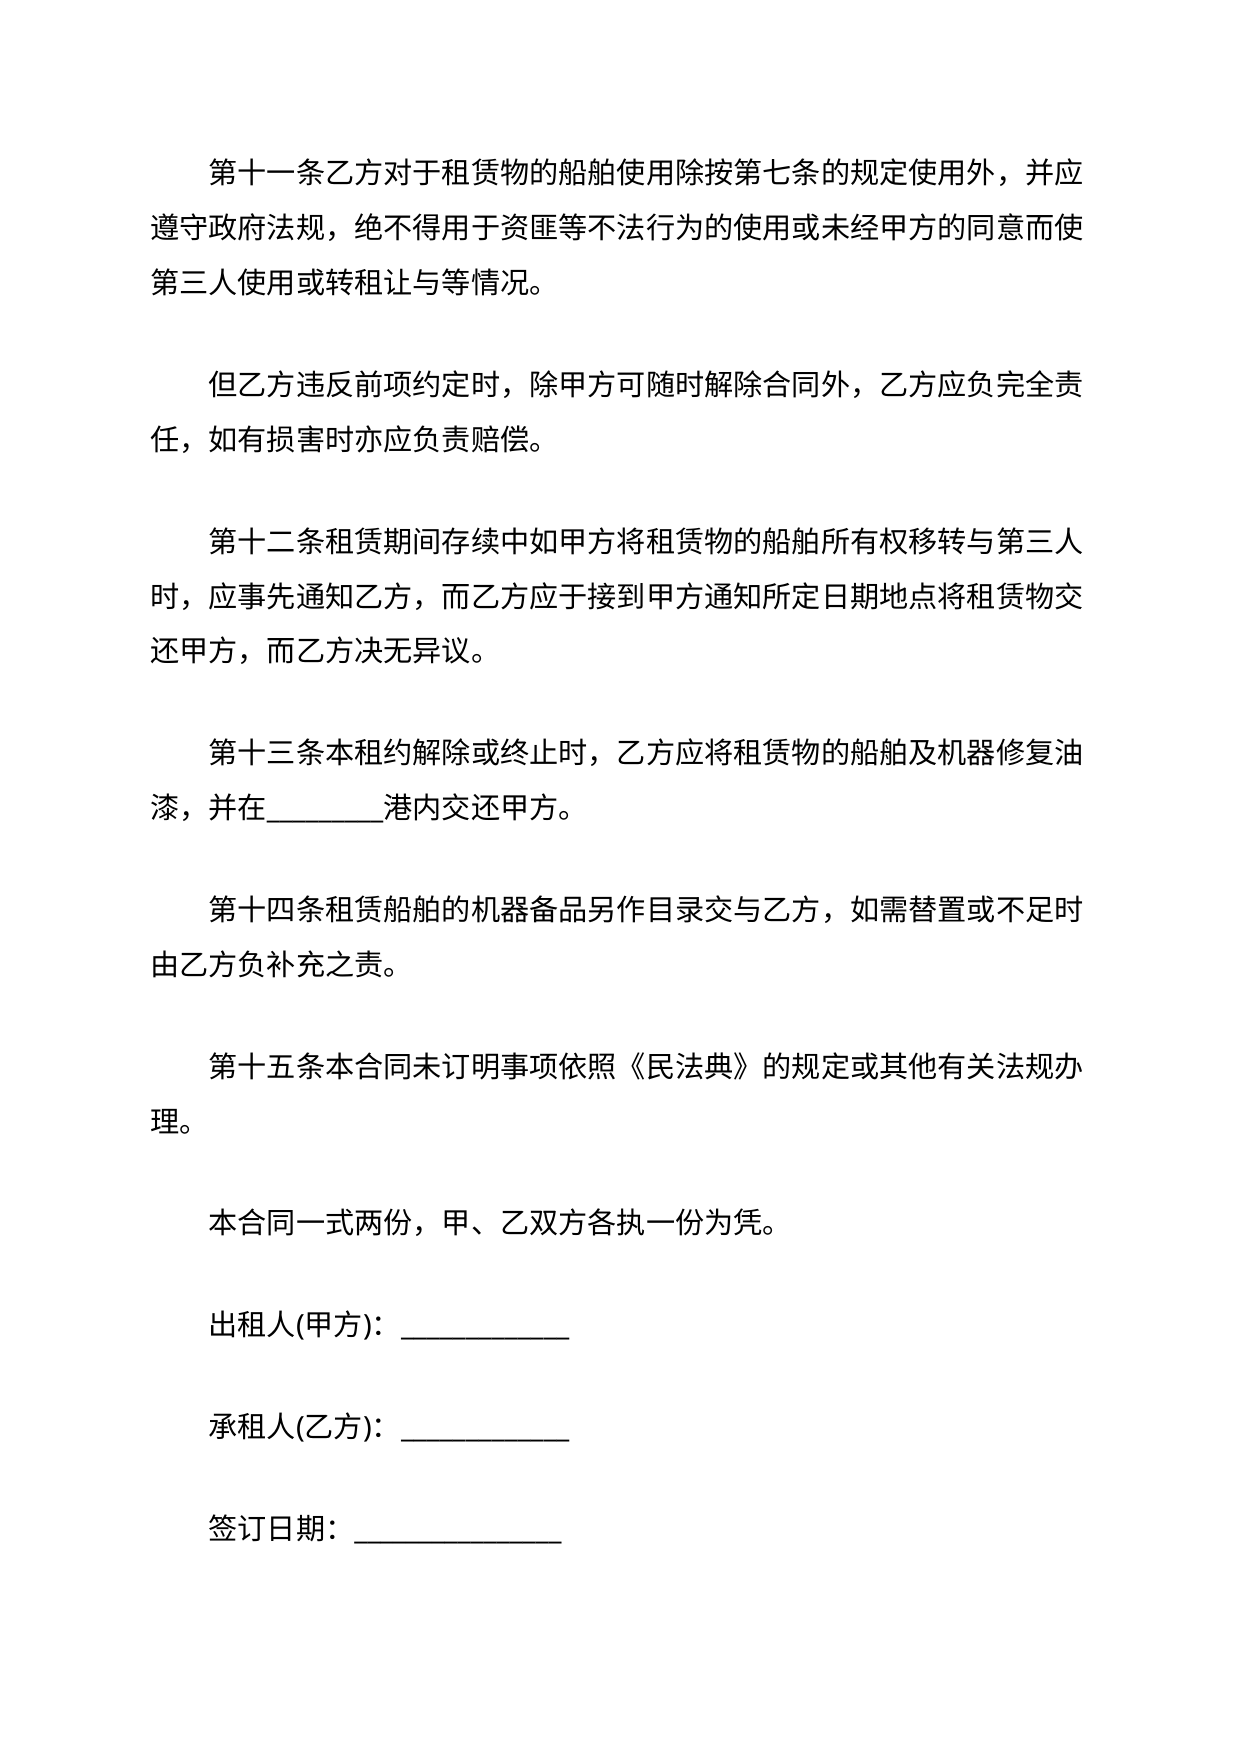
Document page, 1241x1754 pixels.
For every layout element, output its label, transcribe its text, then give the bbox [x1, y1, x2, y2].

text 第十四条租赁船舶的机器备品另作目录交与乙方，如需替置或不足时由乙方负补充之责。 [150, 887, 1090, 984]
text 承租人(乙方)：_____________ [150, 1404, 1090, 1446]
text 第十五条本合同未订明事项依照《民法典》的规定或其他有关法规办理。 [150, 1043, 1090, 1141]
text 第十三条本租约解除或终止时，乙方应将租赁物的船舶及机器修复油漆，并在_________港内交还甲方。 [150, 730, 1090, 827]
text 本合同一式两份，甲、乙双方各执一份为凭。 [150, 1200, 1090, 1242]
text 出租人(甲方)：_____________ [150, 1302, 1090, 1344]
text 但乙方违反前项约定时，除甲方可随时解除合同外，乙方应负完全责任，如有损害时亦应负责赔偿。 [150, 362, 1090, 459]
text 签订日期：________________ [150, 1506, 1090, 1548]
text 第十二条租赁期间存续中如甲方将租赁物的船舶所有权移转与第三人时，应事先通知乙方，而乙方应于接到甲方通知所定日期地点将租赁物交还甲方，而乙方决无异议。 [150, 518, 1090, 670]
text 第十一条乙方对于租赁物的船舶使用除按第七条的规定使用外，并应遵守政府法规，绝不得用于资匪等不法行为的使用或未经甲方的同意而使第三人使用或转租让与等情况。 [150, 150, 1090, 302]
